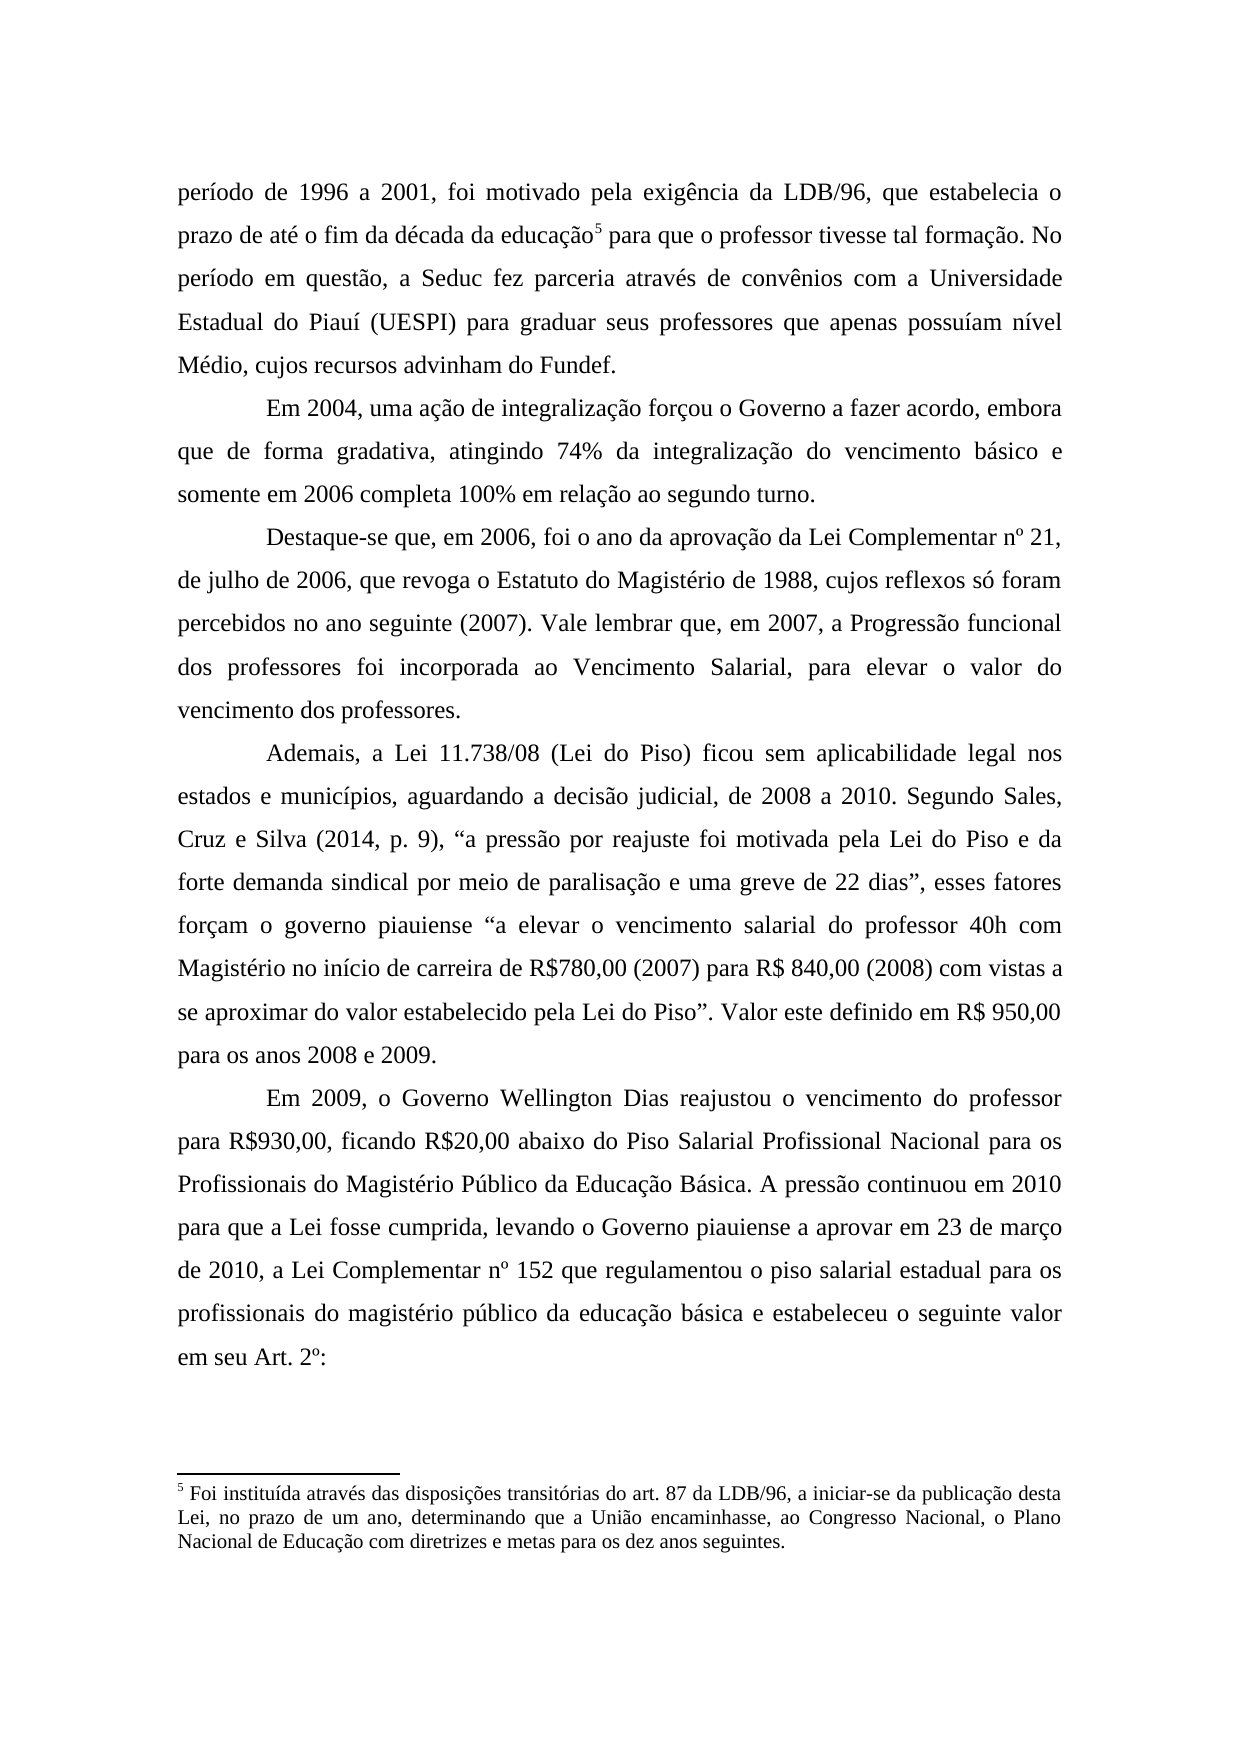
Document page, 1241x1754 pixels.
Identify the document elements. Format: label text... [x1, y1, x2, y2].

list Ademais, a Lei 11.738/08 (Lei do Piso) ficou sem aplicabilidade legal nos estados e municípios, aguardando a decisão judicial, de 2008 a 2010. Segundo Sales, Cruz e Silva (2014, p. 9), “a pressão por reajuste foi motivada pela Lei do Piso e da forte demanda sindical por meio de paralisação e uma greve de 22 dias”, esses fatores forçam o governo piauiense “a elevar o vencimento salarial do professor 40h com Magistério no início de carreira de R$780,00 (2007) para R$ 840,00 (2008) com vistas a se aproximar do valor estabelecido pela Lei do Piso”. Valor este definido em R$ 950,00 para os anos 2008 e 2009. [177, 738, 1063, 1068]
list Em 2009, o Governo Wellington Dias reajustou o vencimento do professor para R$930,00, ficando R$20,00 abaixo do Piso Salarial Profissional Nacional para os Profissionais do Magistério Público da Educação Básica. A pressão continuou em 2010 para que a Lei fosse cumprida, levando o Governo piauiense a aprovar em 23 de março de 2010, a Lei Complementar nº 152 que regulamentou o piso salarial estadual para os profissionais do magistério público da educação básica e estabeleceu o seguinte valor em seu Art. 2º: [177, 1083, 1063, 1370]
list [177, 177, 1063, 378]
list Em 2004, uma ação de integralização forçou o Governo a fazer acordo, embora que de forma gradativa, atingindo 74% da integralização do vencimento básico e somente em 2006 completa 100% em relação ao segundo turno. [177, 393, 1063, 508]
list Destaque-se que, em 2006, foi o ano da aprovação da Lei Complementar nº 21, de julho de 2006, que revoga o Estatuto do Magistério de 1988, cujos reflexos só foram percebidos no ano seguinte (2007). Vale lembrar que, em 2007, a Progressão funcional dos professores foi incorporada ao Vencimento Salarial, para elevar o valor do vencimento dos professores. [177, 522, 1063, 723]
